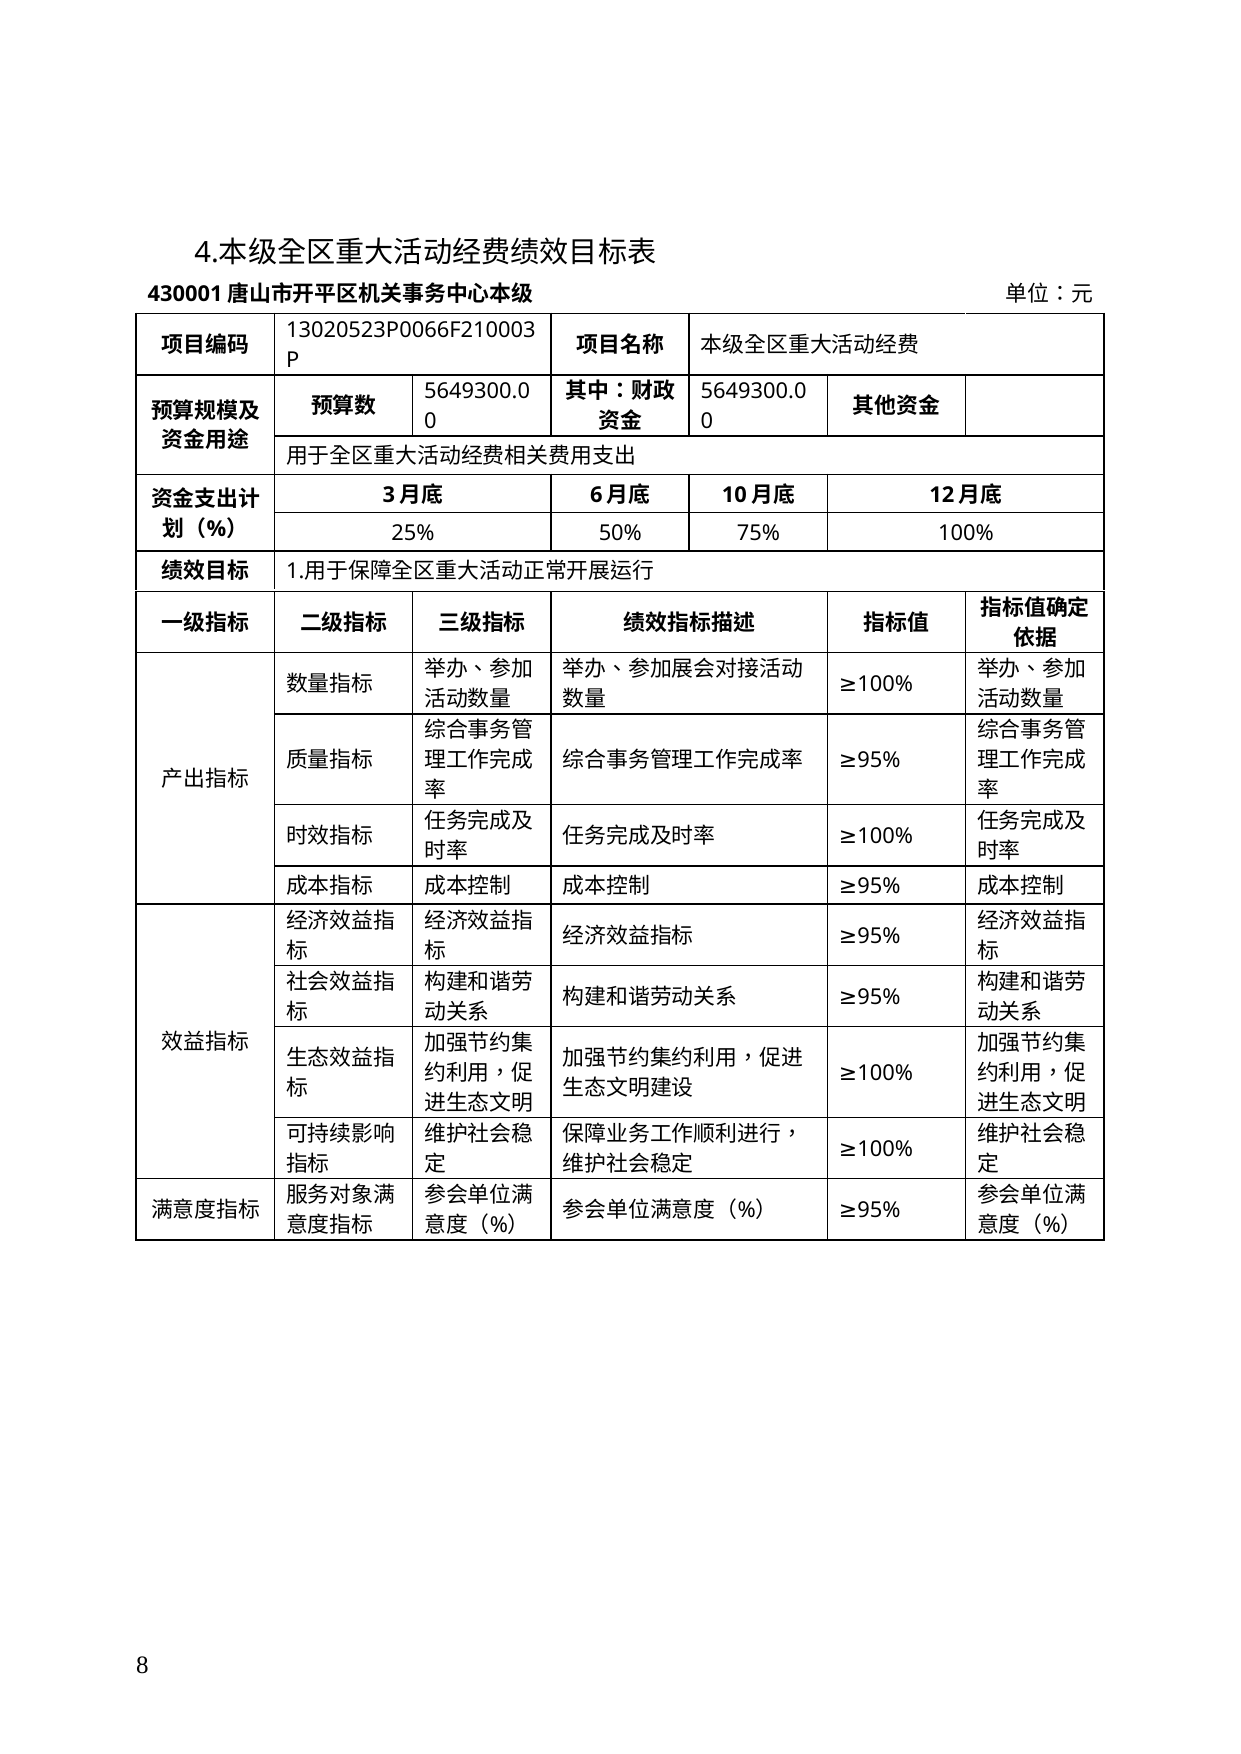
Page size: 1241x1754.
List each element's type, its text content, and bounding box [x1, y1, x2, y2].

table_cell 25% [275, 513, 550, 550]
table_cell 50% [552, 513, 688, 550]
table_cell 举办、参加展会对接活动数量 [552, 653, 827, 713]
table_cell 经济效益指标 [275, 905, 412, 964]
table_cell 经济效益指标 [552, 905, 827, 964]
table_header 二级指标 [275, 592, 412, 652]
table_cell 举办、参加活动数量 [966, 653, 1103, 713]
table_cell 6月底 [552, 475, 688, 512]
table_cell 可持续影响指标 [275, 1118, 412, 1178]
table_cell 参会单位满意度（%） [552, 1179, 827, 1239]
table_cell 5649300.00 [413, 376, 550, 435]
table_cell 项目编码 [137, 314, 274, 374]
table_header 一级指标 [137, 592, 274, 652]
table_cell 12月底 [828, 475, 1103, 512]
table_cell ≥95% [828, 867, 965, 903]
table_cell 其中：财政 资金 [552, 376, 688, 435]
table_cell 经济效益指标 [966, 905, 1103, 964]
table_cell 综合事务管理工作完成率 [966, 715, 1103, 804]
table_header 三级指标 [413, 592, 550, 652]
table_cell 1.用于保障全区重大活动正常开展运行 [275, 552, 1103, 589]
table_cell 经济效益指标 [413, 905, 550, 964]
table_cell 项目名称 [552, 314, 688, 374]
table_header 指标值 [828, 592, 965, 652]
table_cell 生态效益指标 [275, 1027, 412, 1117]
table_cell 参会单位满意度（%） [966, 1179, 1103, 1239]
table_cell 参会单位满意度（%） [413, 1179, 550, 1239]
table_cell 产出指标 [137, 653, 274, 903]
table_cell 举办、参加活动数量 [413, 653, 550, 713]
table_cell 综合事务管理工作完成率 [413, 715, 550, 804]
table_cell 预算规模及资金用途 [137, 376, 274, 473]
table_cell 任务完成及时率 [966, 805, 1103, 865]
table_cell 构建和谐劳动关系 [413, 966, 550, 1026]
table_cell 绩效目标 [137, 552, 274, 589]
table_cell 成本控制 [966, 867, 1103, 903]
table_header 绩效指标描述 [552, 592, 827, 652]
table_cell 加强节约集约利用，促进生态文明 [413, 1027, 550, 1117]
table_cell ≥100% [828, 805, 965, 865]
table_cell 构建和谐劳动关系 [966, 966, 1103, 1026]
table_cell ≥100% [828, 1027, 965, 1117]
table_cell 本级全区重大活动经费 [690, 314, 1103, 374]
table_cell 13020523P0066F210003P [275, 314, 550, 374]
table_cell 3月底 [275, 475, 550, 512]
table_cell ≥95% [828, 905, 965, 964]
table_header 单位：元 [966, 273, 1103, 313]
table_cell 维护社会稳定 [413, 1118, 550, 1178]
table_cell ≥100% [828, 1118, 965, 1178]
table_cell 成本控制 [413, 867, 550, 903]
table_cell 加强节约集约利用，促进生态文明建设 [552, 1027, 827, 1117]
table_header 指标值确定依据 [966, 592, 1103, 652]
table_cell ≥95% [828, 1179, 965, 1239]
table_cell 100% [828, 513, 1103, 550]
table_cell 保障业务工作顺利进行，维护社会稳定 [552, 1118, 827, 1178]
text 4.本级全区重大活动经费绩效目标表 [136, 232, 1104, 271]
table_cell 资金支出计划（%） [137, 475, 274, 550]
table_cell 成本控制 [552, 867, 827, 903]
table_cell 5649300.00 [690, 376, 827, 435]
table_cell 加强节约集约利用，促进生态文明 [966, 1027, 1103, 1117]
table_cell 任务完成及时率 [413, 805, 550, 865]
table_cell ≥95% [828, 966, 965, 1026]
table_cell 任务完成及时率 [552, 805, 827, 865]
table_cell 其他资金 [828, 376, 965, 435]
table_header 430001唐山市开平区机关事务中心本级 [137, 273, 965, 313]
table_cell 构建和谐劳动关系 [552, 966, 827, 1026]
table_cell 用于全区重大活动经费相关费用支出 [275, 437, 1103, 473]
table_cell 10月底 [690, 475, 827, 512]
table_cell 效益指标 [137, 905, 274, 1178]
table_cell 社会效益指标 [275, 966, 412, 1026]
table_cell 成本指标 [275, 867, 412, 903]
table_cell 时效指标 [275, 805, 412, 865]
table_cell ≥95% [828, 715, 965, 804]
table_cell 质量指标 [275, 715, 412, 804]
table_cell 维护社会稳定 [966, 1118, 1103, 1178]
table_cell 预算数 [275, 376, 412, 435]
table_cell ≥100% [828, 653, 965, 713]
table_cell 服务对象满意度指标 [275, 1179, 412, 1239]
table_cell 75% [690, 513, 827, 550]
table_cell [966, 376, 1103, 435]
table_cell 数量指标 [275, 653, 412, 713]
table_cell 综合事务管理工作完成率 [552, 715, 827, 804]
table_cell 满意度指标 [137, 1179, 274, 1239]
